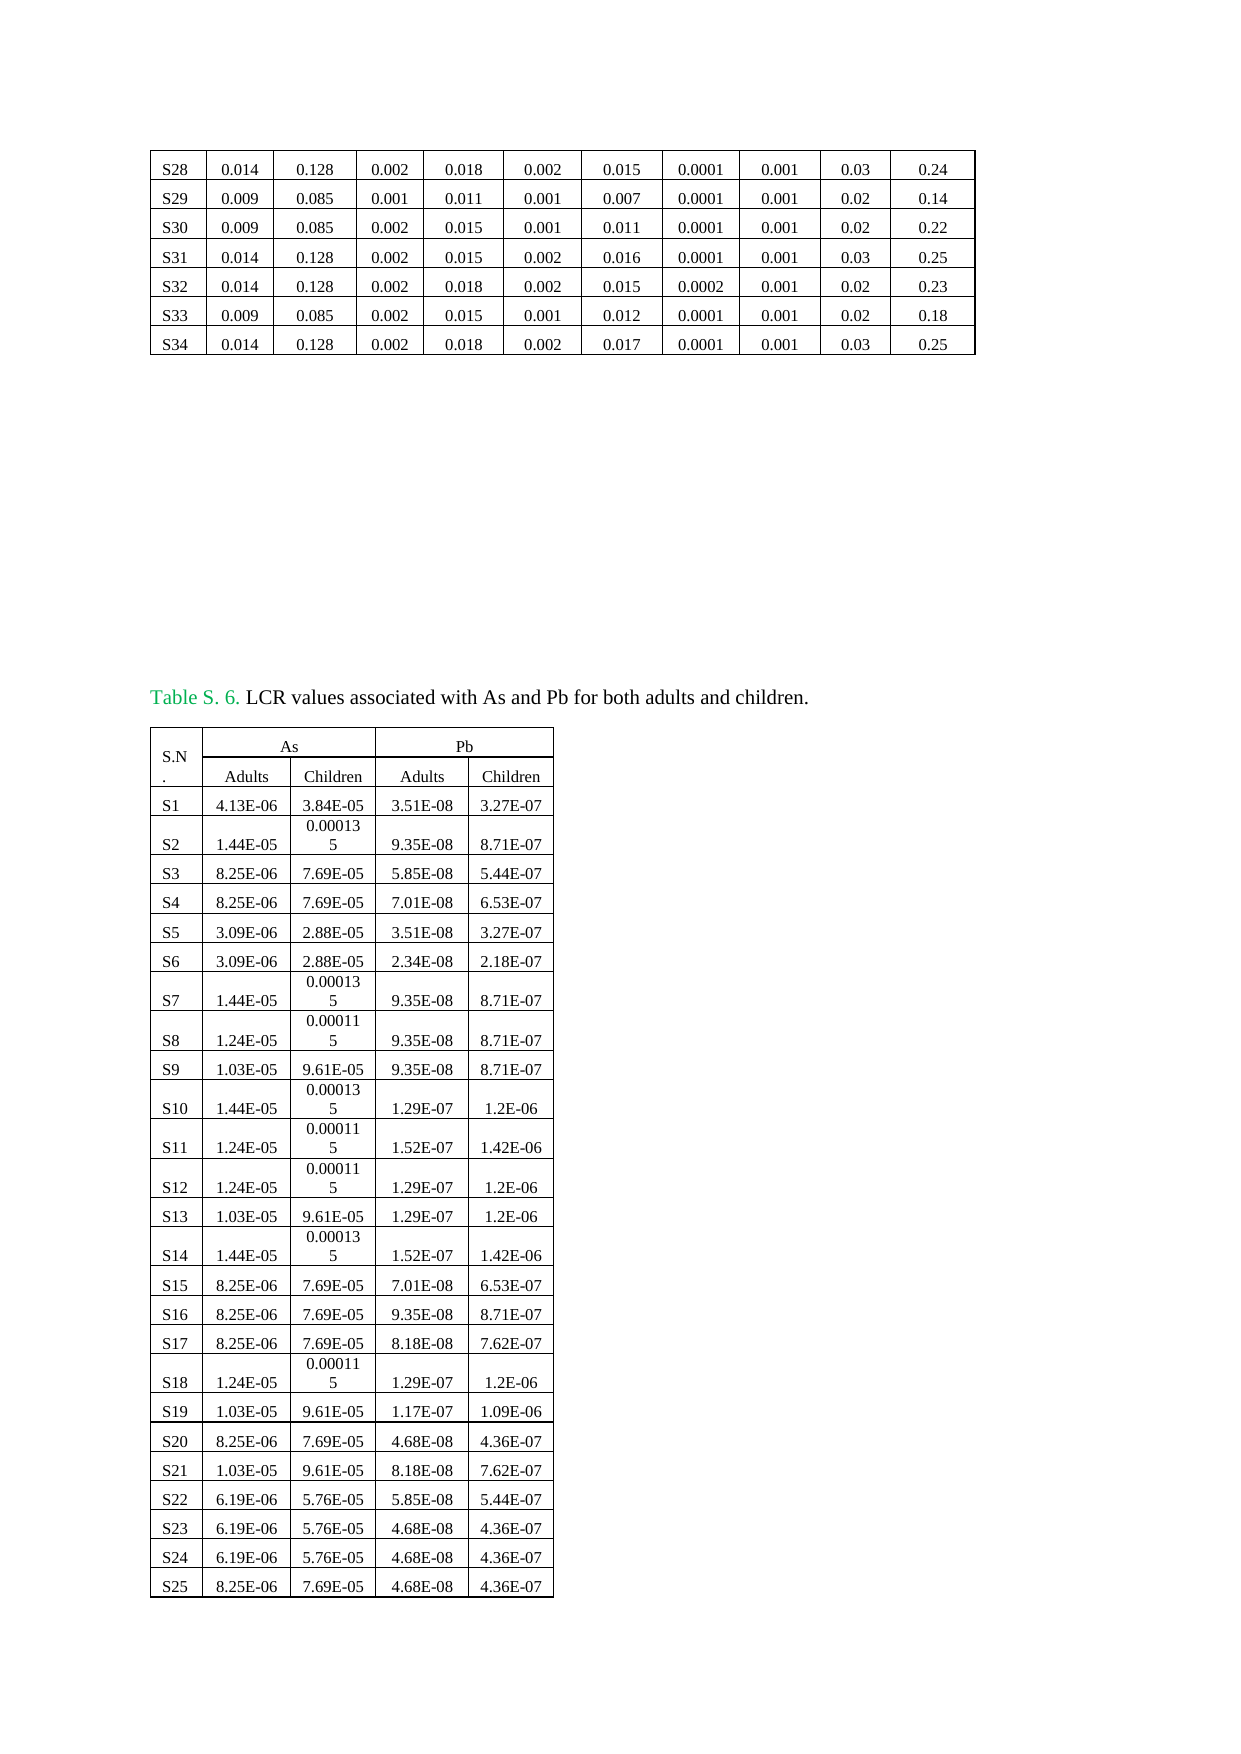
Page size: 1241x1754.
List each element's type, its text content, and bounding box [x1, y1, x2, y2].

table_cell 8.25E-06 [203, 1423, 290, 1451]
table_cell 0.017 [582, 326, 662, 354]
table_cell 0.25 [891, 326, 974, 354]
table_cell 1.52E-07 [376, 1119, 468, 1157]
table_cell 0.001 [740, 209, 820, 237]
table_cell 5.44E-07 [469, 855, 553, 883]
table_cell S10 [151, 1080, 202, 1118]
table_cell 7.69E-05 [291, 1325, 375, 1353]
table_cell 1.24E-05 [203, 1011, 290, 1049]
table_cell 5.44E-07 [469, 1481, 553, 1509]
table_cell 1.44E-05 [203, 1080, 290, 1118]
table_cell 7.62E-07 [469, 1452, 553, 1480]
table_cell 1.44E-05 [203, 816, 290, 854]
table_cell 4.68E-08 [376, 1510, 468, 1538]
table_cell 0.000115 [291, 1119, 375, 1157]
table_cell 8.18E-08 [376, 1452, 468, 1480]
table_cell 0.085 [274, 180, 356, 208]
table_cell 0.128 [274, 268, 356, 296]
table_cell 9.61E-05 [291, 1198, 375, 1226]
table_cell 0.007 [582, 180, 662, 208]
table_cell 0.085 [274, 209, 356, 237]
table_cell 7.69E-05 [291, 1266, 375, 1294]
table_cell 0.128 [274, 239, 356, 267]
table_cell 0.002 [357, 151, 423, 179]
table_cell 2.18E-07 [469, 943, 553, 971]
table_cell S32 [151, 268, 206, 296]
table_cell 4.68E-08 [376, 1568, 468, 1596]
table_cell 0.015 [424, 239, 503, 267]
table_cell 1.29E-07 [376, 1080, 468, 1118]
table_cell 3.27E-07 [469, 914, 553, 942]
table_cell 9.35E-08 [376, 1296, 468, 1324]
table_cell 9.61E-05 [291, 1393, 375, 1421]
table_cell 0.03 [821, 151, 890, 179]
table_cell 0.011 [424, 180, 503, 208]
table_cell 7.01E-08 [376, 884, 468, 912]
table_cell 2.88E-05 [291, 943, 375, 971]
table_cell 1.03E-05 [203, 1051, 290, 1079]
table_cell 8.25E-06 [203, 855, 290, 883]
table_cell S30 [151, 209, 206, 237]
table_cell 3.09E-06 [203, 943, 290, 971]
table_cell 0.002 [504, 239, 581, 267]
table_cell 1.42E-06 [469, 1227, 553, 1265]
table_cell 8.25E-06 [203, 1296, 290, 1324]
table_cell 0.02 [821, 268, 890, 296]
table_cell 0.000135 [291, 1080, 375, 1118]
table_cell 7.69E-05 [291, 884, 375, 912]
table_cell 1.2E-06 [469, 1080, 553, 1118]
table_cell 0.0001 [663, 209, 739, 237]
table_cell 0.0001 [663, 180, 739, 208]
table_header Pb [376, 728, 553, 756]
table_cell 7.62E-07 [469, 1325, 553, 1353]
table_cell S2 [151, 816, 202, 854]
table_cell Adults [376, 758, 468, 786]
table_cell 1.29E-07 [376, 1198, 468, 1226]
table_cell 9.35E-08 [376, 972, 468, 1010]
table_cell 8.71E-07 [469, 1011, 553, 1049]
table_cell 3.51E-08 [376, 787, 468, 815]
table_cell 2.88E-05 [291, 914, 375, 942]
table_cell 0.0001 [663, 151, 739, 179]
table_cell 8.25E-06 [203, 1325, 290, 1353]
table_cell 0.014 [207, 268, 273, 296]
table_cell S4 [151, 884, 202, 912]
table_cell 0.009 [207, 180, 273, 208]
table_cell 6.19E-06 [203, 1510, 290, 1538]
table_cell 0.001 [504, 180, 581, 208]
table_cell 9.61E-05 [291, 1452, 375, 1480]
table_cell 0.001 [740, 297, 820, 325]
table_cell 9.61E-05 [291, 1051, 375, 1079]
table_cell 0.001 [504, 209, 581, 237]
table_cell 6.53E-07 [469, 1266, 553, 1294]
table_cell 3.09E-06 [203, 914, 290, 942]
table_cell 7.69E-05 [291, 1423, 375, 1451]
table_cell 5.85E-08 [376, 1481, 468, 1509]
table_cell 0.009 [207, 209, 273, 237]
table_cell 1.03E-05 [203, 1452, 290, 1480]
table_cell 4.36E-07 [469, 1568, 553, 1596]
table_cell Adults [203, 758, 290, 786]
table_cell 0.000115 [291, 1011, 375, 1049]
table_cell 1.09E-06 [469, 1393, 553, 1421]
table_cell 1.42E-06 [469, 1119, 553, 1157]
table_cell 8.25E-06 [203, 1266, 290, 1294]
table_cell S18 [151, 1354, 202, 1392]
table_cell 0.002 [504, 151, 581, 179]
table_cell 0.009 [207, 297, 273, 325]
table_cell 7.69E-05 [291, 1296, 375, 1324]
table_cell 0.014 [207, 326, 273, 354]
table_cell 1.52E-07 [376, 1227, 468, 1265]
table_cell 0.000135 [291, 816, 375, 854]
table_cell 0.23 [891, 268, 974, 296]
table_cell 1.29E-07 [376, 1159, 468, 1197]
table_cell S28 [151, 151, 206, 179]
table_cell S9 [151, 1051, 202, 1079]
table_cell S16 [151, 1296, 202, 1324]
table_cell S11 [151, 1119, 202, 1157]
table_cell 5.76E-05 [291, 1481, 375, 1509]
table_cell 0.002 [504, 326, 581, 354]
table_cell S22 [151, 1481, 202, 1509]
table_cell 4.36E-07 [469, 1510, 553, 1538]
table_cell 8.71E-07 [469, 1051, 553, 1079]
table_cell 7.01E-08 [376, 1266, 468, 1294]
table_cell 0.000115 [291, 1159, 375, 1197]
table_cell S19 [151, 1393, 202, 1421]
table_cell S29 [151, 180, 206, 208]
table_cell 0.002 [357, 297, 423, 325]
table_cell 0.015 [424, 297, 503, 325]
table_cell S15 [151, 1266, 202, 1294]
table_cell 0.03 [821, 239, 890, 267]
table_cell 0.012 [582, 297, 662, 325]
table_header S.N. [151, 728, 202, 786]
table_cell S23 [151, 1510, 202, 1538]
table_cell 1.29E-07 [376, 1354, 468, 1392]
table_cell 0.001 [740, 326, 820, 354]
table_cell 0.085 [274, 297, 356, 325]
table_cell 1.2E-06 [469, 1159, 553, 1197]
table_cell 0.000135 [291, 972, 375, 1010]
table_cell 5.76E-05 [291, 1539, 375, 1567]
table_cell S3 [151, 855, 202, 883]
table_cell S24 [151, 1539, 202, 1567]
table_cell 9.35E-08 [376, 1011, 468, 1049]
table_cell S20 [151, 1423, 202, 1451]
table_cell 8.25E-06 [203, 1568, 290, 1596]
table_cell 4.36E-07 [469, 1423, 553, 1451]
table_cell 1.24E-05 [203, 1119, 290, 1157]
table_cell 0.002 [504, 268, 581, 296]
table_cell 0.02 [821, 180, 890, 208]
table_cell 3.84E-05 [291, 787, 375, 815]
table_cell 0.0002 [663, 268, 739, 296]
table_cell 0.0001 [663, 239, 739, 267]
table_cell S21 [151, 1452, 202, 1480]
table_cell 0.002 [357, 268, 423, 296]
table_cell 8.18E-08 [376, 1325, 468, 1353]
table_cell 0.24 [891, 151, 974, 179]
table_cell 4.36E-07 [469, 1539, 553, 1567]
table_cell 0.001 [740, 180, 820, 208]
table_cell 8.71E-07 [469, 972, 553, 1010]
table_cell 0.25 [891, 239, 974, 267]
table_cell S12 [151, 1159, 202, 1197]
table_cell 1.24E-05 [203, 1159, 290, 1197]
table_cell 9.35E-08 [376, 1051, 468, 1079]
table_cell 0.001 [357, 180, 423, 208]
table_cell S13 [151, 1198, 202, 1226]
table_cell S1 [151, 787, 202, 815]
table_cell 0.22 [891, 209, 974, 237]
table_cell S7 [151, 972, 202, 1010]
table_cell 0.14 [891, 180, 974, 208]
table_cell 1.24E-05 [203, 1354, 290, 1392]
table_cell Children [291, 758, 375, 786]
table_cell 0.001 [504, 297, 581, 325]
table_cell 8.25E-06 [203, 884, 290, 912]
table_cell 6.53E-07 [469, 884, 553, 912]
table_cell 3.27E-07 [469, 787, 553, 815]
table_cell 8.71E-07 [469, 816, 553, 854]
table_cell 0.002 [357, 239, 423, 267]
table_cell 0.015 [424, 209, 503, 237]
table_cell 0.128 [274, 326, 356, 354]
table_cell 0.014 [207, 239, 273, 267]
table_cell 0.014 [207, 151, 273, 179]
table_cell 5.85E-08 [376, 855, 468, 883]
table_cell 7.69E-05 [291, 1568, 375, 1596]
text Table S. 6. LCR values associated with As and Pb for both adults and children. [150, 684, 1090, 709]
table_cell S31 [151, 239, 206, 267]
table_cell 4.68E-08 [376, 1423, 468, 1451]
table_cell S6 [151, 943, 202, 971]
table_cell 0.001 [740, 239, 820, 267]
table_cell S25 [151, 1568, 202, 1596]
table_cell 0.000135 [291, 1227, 375, 1265]
table_cell S17 [151, 1325, 202, 1353]
table_cell 0.128 [274, 151, 356, 179]
table_cell 9.35E-08 [376, 816, 468, 854]
table_cell 0.002 [357, 209, 423, 237]
table_cell 2.34E-08 [376, 943, 468, 971]
table_cell 0.002 [357, 326, 423, 354]
table_cell 6.19E-06 [203, 1481, 290, 1509]
table_cell 0.018 [424, 151, 503, 179]
table_cell 0.011 [582, 209, 662, 237]
table_cell 0.02 [821, 209, 890, 237]
table_cell 0.001 [740, 151, 820, 179]
table_cell S5 [151, 914, 202, 942]
table_cell S8 [151, 1011, 202, 1049]
table_cell 0.18 [891, 297, 974, 325]
table_cell Children [469, 758, 553, 786]
table_cell 1.03E-05 [203, 1393, 290, 1421]
table_cell 1.44E-05 [203, 972, 290, 1010]
table_cell 4.13E-06 [203, 787, 290, 815]
table_header As [203, 728, 375, 756]
table_cell 1.2E-06 [469, 1198, 553, 1226]
table_cell 8.71E-07 [469, 1296, 553, 1324]
table_cell 0.001 [740, 268, 820, 296]
table_cell 7.69E-05 [291, 855, 375, 883]
table_cell 0.015 [582, 151, 662, 179]
table_cell 0.02 [821, 297, 890, 325]
table_cell 4.68E-08 [376, 1539, 468, 1567]
table_cell 0.0001 [663, 297, 739, 325]
table_cell 1.2E-06 [469, 1354, 553, 1392]
table_cell 0.0001 [663, 326, 739, 354]
table_cell 0.03 [821, 326, 890, 354]
table_cell 0.000115 [291, 1354, 375, 1392]
table_cell 6.19E-06 [203, 1539, 290, 1567]
table_cell 1.03E-05 [203, 1198, 290, 1226]
table_cell 1.44E-05 [203, 1227, 290, 1265]
table_cell 3.51E-08 [376, 914, 468, 942]
table_cell 0.016 [582, 239, 662, 267]
table_cell 5.76E-05 [291, 1510, 375, 1538]
table_cell 0.015 [582, 268, 662, 296]
table_cell 1.17E-07 [376, 1393, 468, 1421]
table_cell S34 [151, 326, 206, 354]
table_cell 0.018 [424, 268, 503, 296]
table_cell 0.018 [424, 326, 503, 354]
table_cell S14 [151, 1227, 202, 1265]
table_cell S33 [151, 297, 206, 325]
